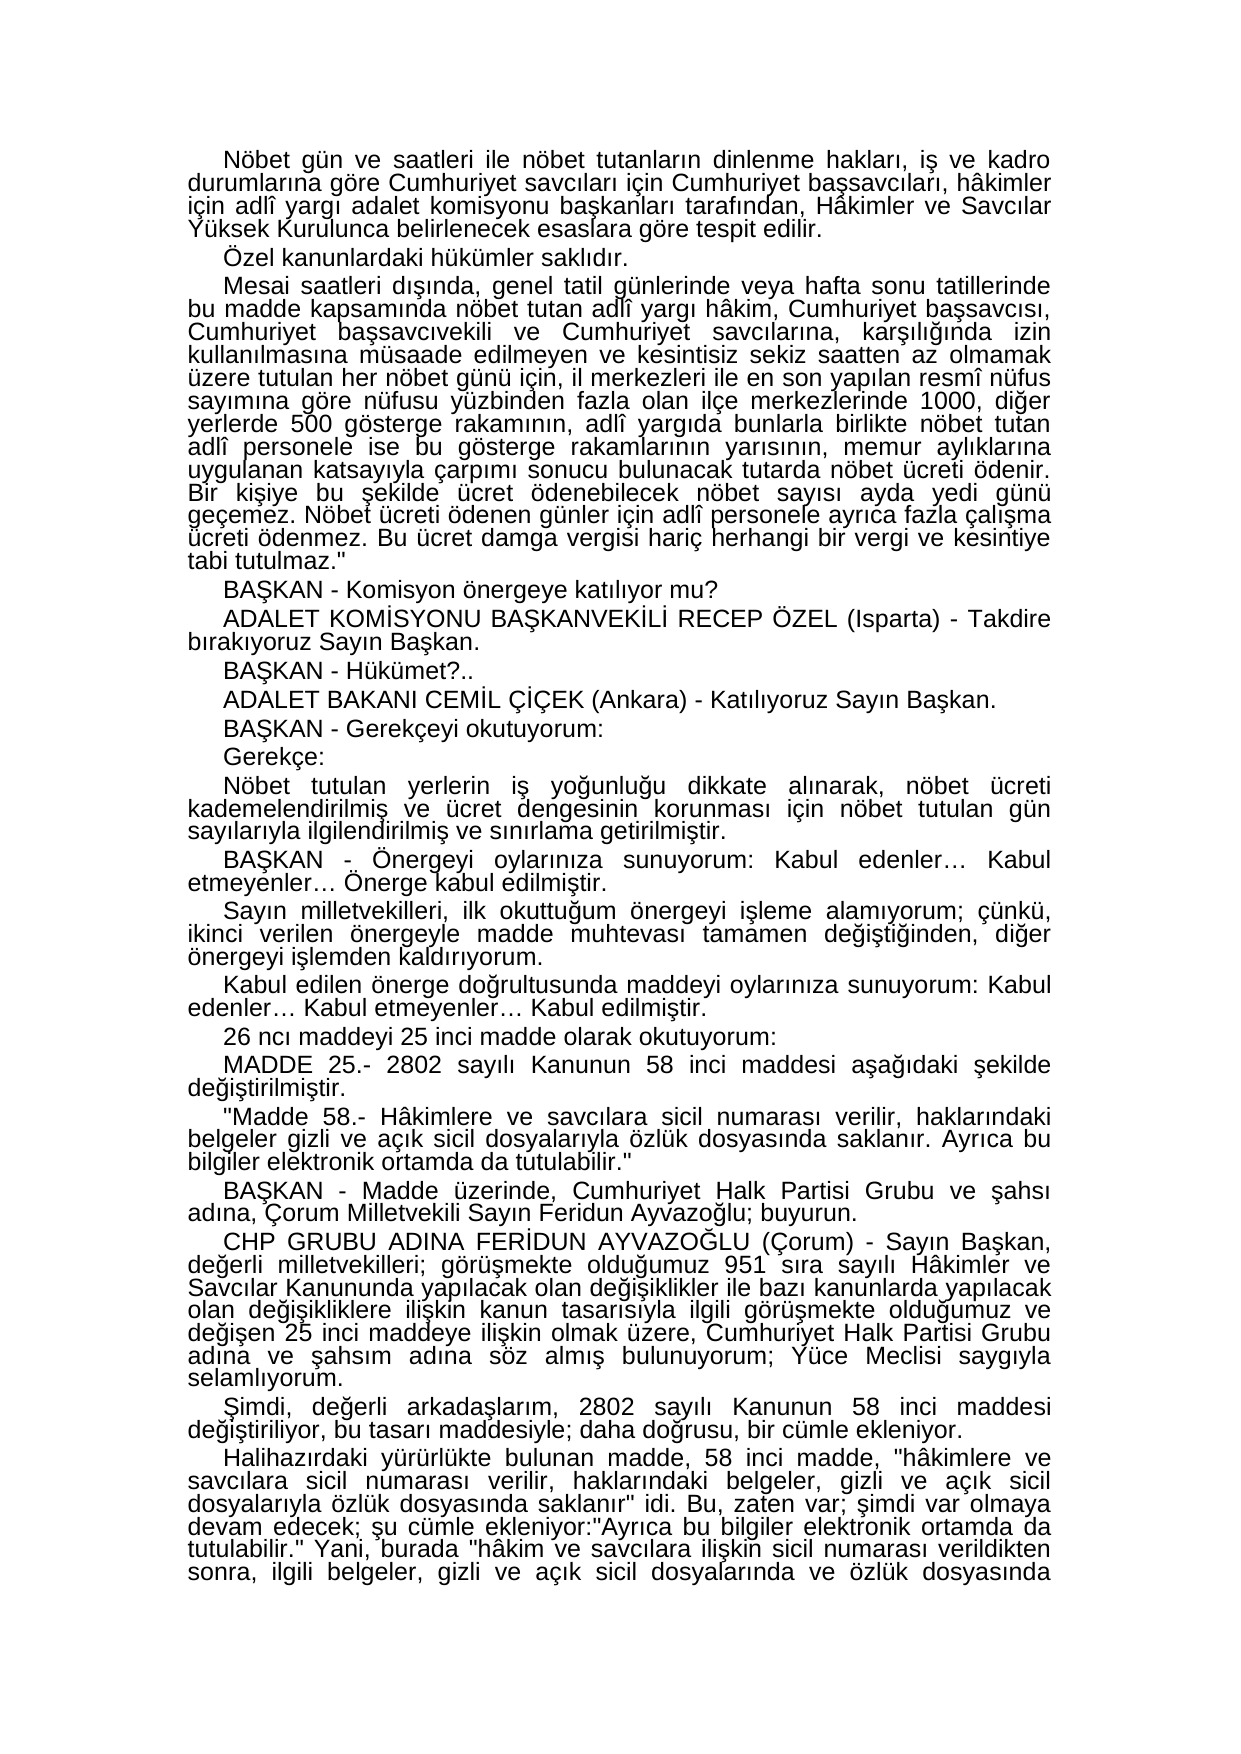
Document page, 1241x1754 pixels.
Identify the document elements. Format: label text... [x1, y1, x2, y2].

text Nöbet tutulan yerlerin iş yoğunluğu dikkate alınarak, nöbet ücreti kademelendirilmiş ve ücret dengesinin korunması için nöbet tutulan gün sayılarıyla ilgilendirilmiş ve sınırlama getirilmiştir. [187, 776, 1053, 844]
text BAŞKAN - Hükümet?.. [187, 661, 1053, 684]
text Şimdi, değerli arkadaşlarım, 2802 sayılı Kanunun 58 inci maddesi değiştiriliyor, bu tasarı maddesiyle; daha doğrusu, bir cümle ekleniyor. [187, 1397, 1053, 1443]
text "Madde 58.- Hâkimlere ve savcılara sicil numarası verilir, haklarındaki belgeler gizli ve açık sicil dosyalarıyla özlük dosyasında saklanır. Ayrıca bu bilgiler elektronik ortamda da tutulabilir." [187, 1107, 1053, 1175]
text 26 ncı maddeyi 25 inci madde olarak okutuyorum: [187, 1027, 1053, 1050]
text BAŞKAN - Komisyon önergeye katılıyor mu? [187, 580, 1053, 603]
text ADALET KOMİSYONU BAŞKANVEKİLİ RECEP ÖZEL (Isparta) - Takdire bırakıyoruz Sayın Başkan. [187, 609, 1053, 655]
text BAŞKAN - Önergeyi oylarınıza sunuyorum: Kabul edenler… Kabul etmeyenler… Önerge kabul edilmiştir. [187, 850, 1053, 896]
text MADDE 25.- 2802 sayılı Kanunun 58 inci maddesi aşağıdaki şekilde değiştirilmiştir. [187, 1056, 1053, 1101]
text Sayın milletvekilleri, ilk okuttuğum önergeyi işleme alamıyorum; çünkü, ikinci verilen önergeyle madde muhtevası tamamen değiştiğinden, diğer önergeyi işlemden kaldırıyorum. [187, 902, 1053, 970]
text Nöbet gün ve saatleri ile nöbet tutanların dinlenme hakları, iş ve kadro durumlarına göre Cumhuriyet savcıları için Cumhuriyet başsavcıları, hâkimler için adlî yargı adalet komisyonu başkanları tarafından, Hâkimler ve Savcılar Yüksek Kurulunca belirlenecek esaslara göre tespit edilir. [187, 150, 1053, 242]
text BAŞKAN - Gerekçeyi okutuyorum: [187, 719, 1053, 742]
text ADALET BAKANI CEMİL ÇİÇEK (Ankara) - Katılıyoruz Sayın Başkan. [682, 690, 1053, 713]
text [187, 1449, 1053, 1585]
text Kabul edilen önerge doğrultusunda maddeyi oylarınıza sunuyorum: Kabul edenler… Kabul etmeyenler… Kabul edilmiştir. [187, 976, 1053, 1021]
text Özel kanunlardaki hükümler saklıdır. [187, 248, 1053, 271]
text ADALET BAKANI CEMİL ÇİÇEK (Ankara) - Katılıyoruz Sayın Başkan. [187, 690, 597, 713]
text CHP GRUBU ADINA FERİDUN AYVAZOĞLU (Çorum) - Sayın Başkan, değerli milletvekilleri; görüşmekte olduğumuz 951 sıra sayılı Hâkimler ve Savcılar Kanununda yapılacak olan değişiklikler ile bazı kanunlarda yapılacak olan değişikliklere ilişkin kanun tasarısıyla ilgili görüşmekte olduğumuz ve değişen 25 inci maddeye ilişkin olmak üzere, Cumhuriyet Halk Partisi Grubu adına ve şahsım adına söz almış bulunuyorum; Yüce Meclisi saygıyla selamlıyorum. [187, 1232, 1053, 1391]
text BAŞKAN - Madde üzerinde, Cumhuriyet Halk Partisi Grubu ve şahsı adına, Çorum Milletvekili Sayın Feridun Ayvazoğlu; buyurun. [187, 1181, 1053, 1226]
text Gerekçe: [187, 747, 1053, 770]
text Mesai saatleri dışında, genel tatil günlerinde veya hafta sonu tatillerinde bu madde kapsamında nöbet tutan adlî yargı hâkim, Cumhuriyet başsavcısı, Cumhuriyet başsavcıvekili ve Cumhuriyet savcılarına, karşılığında izin kullanılmasına müsaade edilmeyen ve kesintisiz sekiz saatten az olmamak üzere tutulan her nöbet günü için, il merkezleri ile en son yapılan resmî nüfus sayımına göre nüfusu yüzbinden fazla olan ilçe merkezlerinde 1000, diğer yerlerde 500 gösterge rakamının, adlî yargıda bunlarla birlikte nöbet tutan adlî personele ise bu gösterge rakamlarının yarısının, memur aylıklarına uygulanan katsayıyla çarpımı sonucu bulunacak tutarda nöbet ücreti ödenir. Bir kişiye bu şekilde ücret ödenebilecek nöbet sayısı ayda yedi günü geçemez. Nöbet ücreti ödenen günler için adlî personele ayrıca fazla çalışma ücreti ödenmez. Bu ücret damga vergisi hariç herhangi bir vergi ve kesintiye tabi tutulmaz." [187, 276, 1053, 574]
